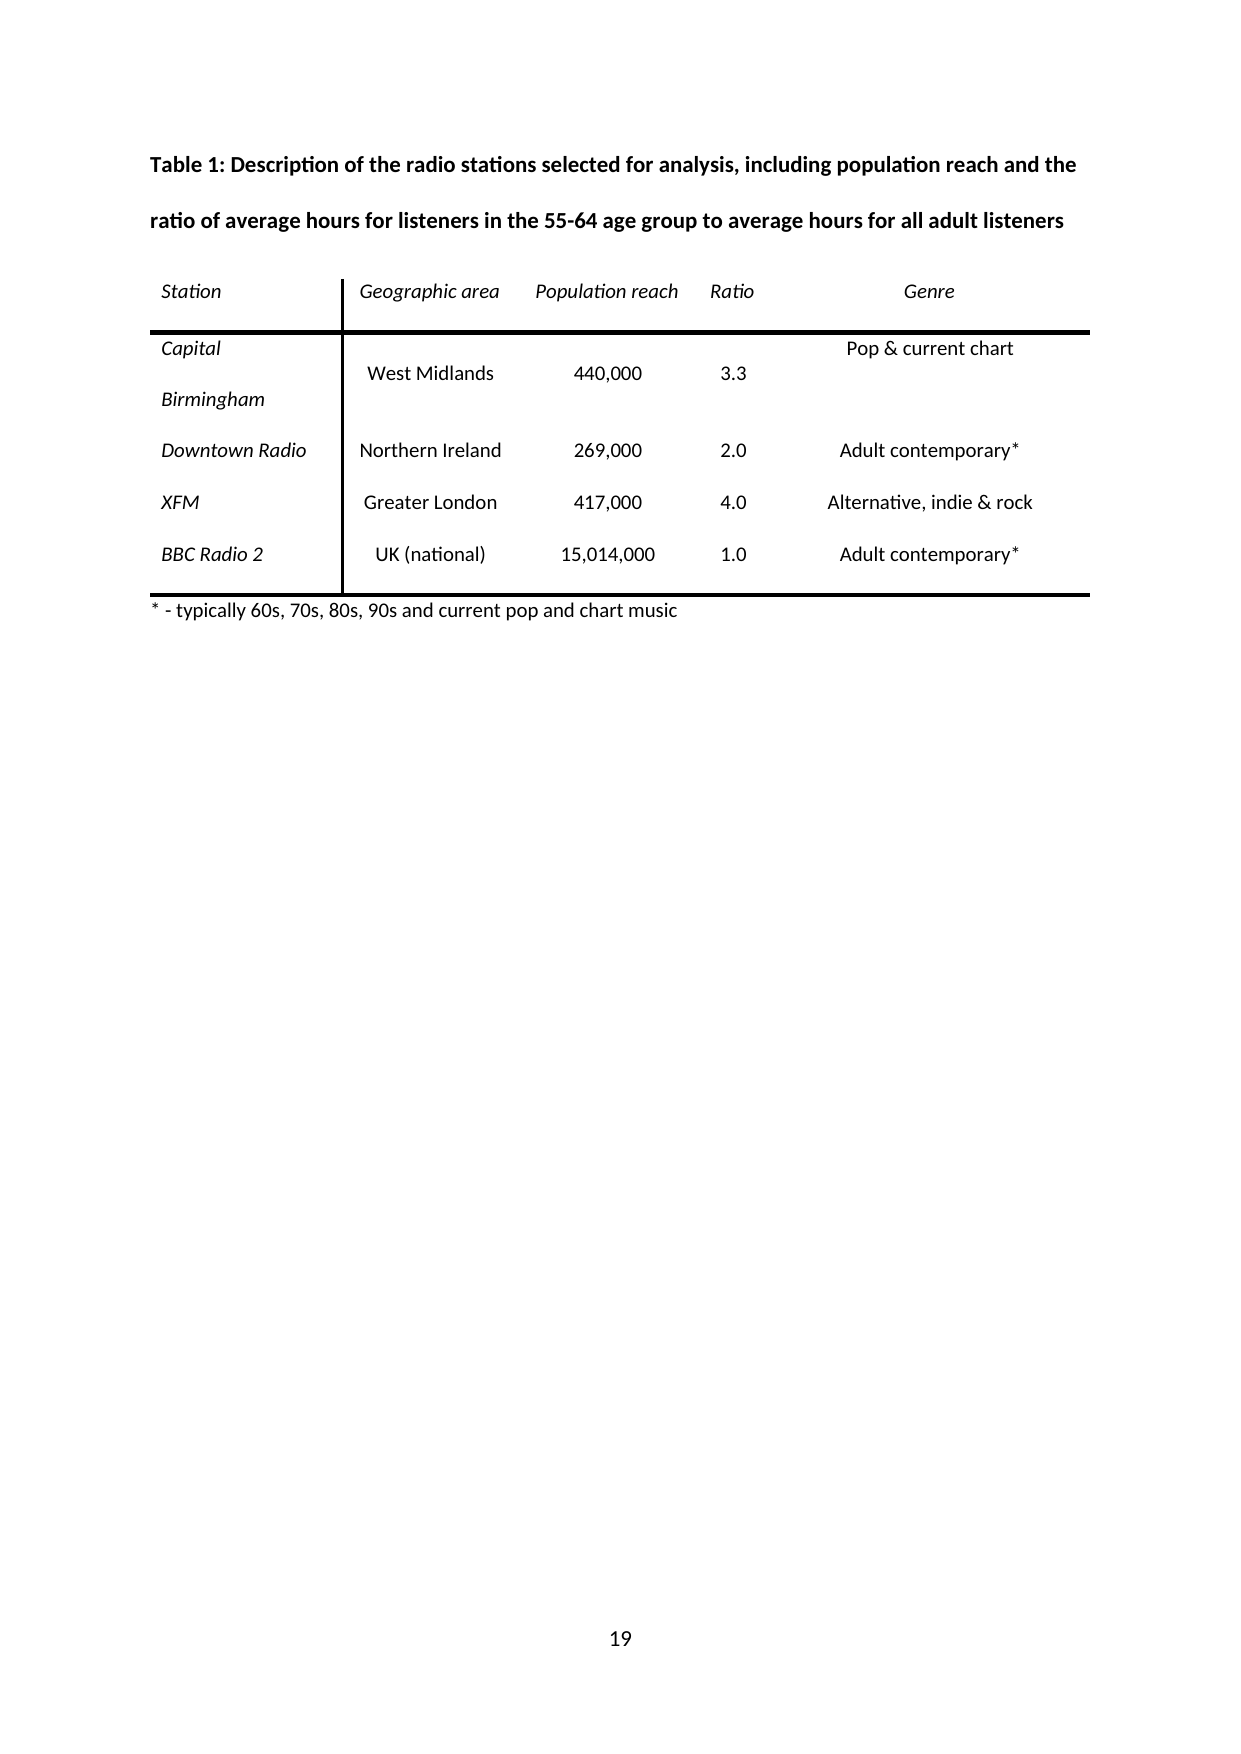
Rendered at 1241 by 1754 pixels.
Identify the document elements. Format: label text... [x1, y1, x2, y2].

table_cell Northern Ireland [344, 438, 519, 489]
table_header Population reach [519, 279, 696, 330]
table_cell 417,000 [519, 489, 696, 541]
table_cell XFM [150, 489, 341, 541]
table_header Ratio [696, 279, 770, 330]
table_cell 4.0 [696, 489, 770, 541]
table_cell BBC Radio 2 [150, 541, 341, 593]
table_cell 1.0 [696, 541, 770, 593]
table_cell 15,014,000 [519, 541, 696, 593]
table_cell Adult contemporary* [770, 438, 1090, 489]
table_cell Capital Birmingham [150, 335, 341, 438]
table_cell UK (national) [344, 541, 519, 593]
text Table 1: Description of the radio stations selected for analysis, including population reach and the ratio of average hours for listeners in the 55-64 age group to average hours for all adult listeners [150, 150, 1090, 234]
table_cell 440,000 [519, 335, 696, 438]
table_cell Greater London [344, 489, 519, 541]
table_cell Adult contemporary* [770, 541, 1090, 593]
table_cell Downtown Radio [150, 438, 341, 489]
table_cell Pop & current chart [770, 335, 1090, 438]
table_header Geographic area [344, 279, 519, 330]
table_cell 2.0 [696, 438, 770, 489]
table_cell West Midlands [344, 335, 519, 438]
table_header Station [150, 279, 341, 330]
table_cell Alternative, indie & rock [770, 489, 1090, 541]
text * - typically 60s, 70s, 80s, 90s and current pop and chart music [150, 597, 1090, 623]
table_cell 269,000 [519, 438, 696, 489]
table_header Genre [770, 279, 1090, 330]
table_cell 3.3 [696, 335, 770, 438]
